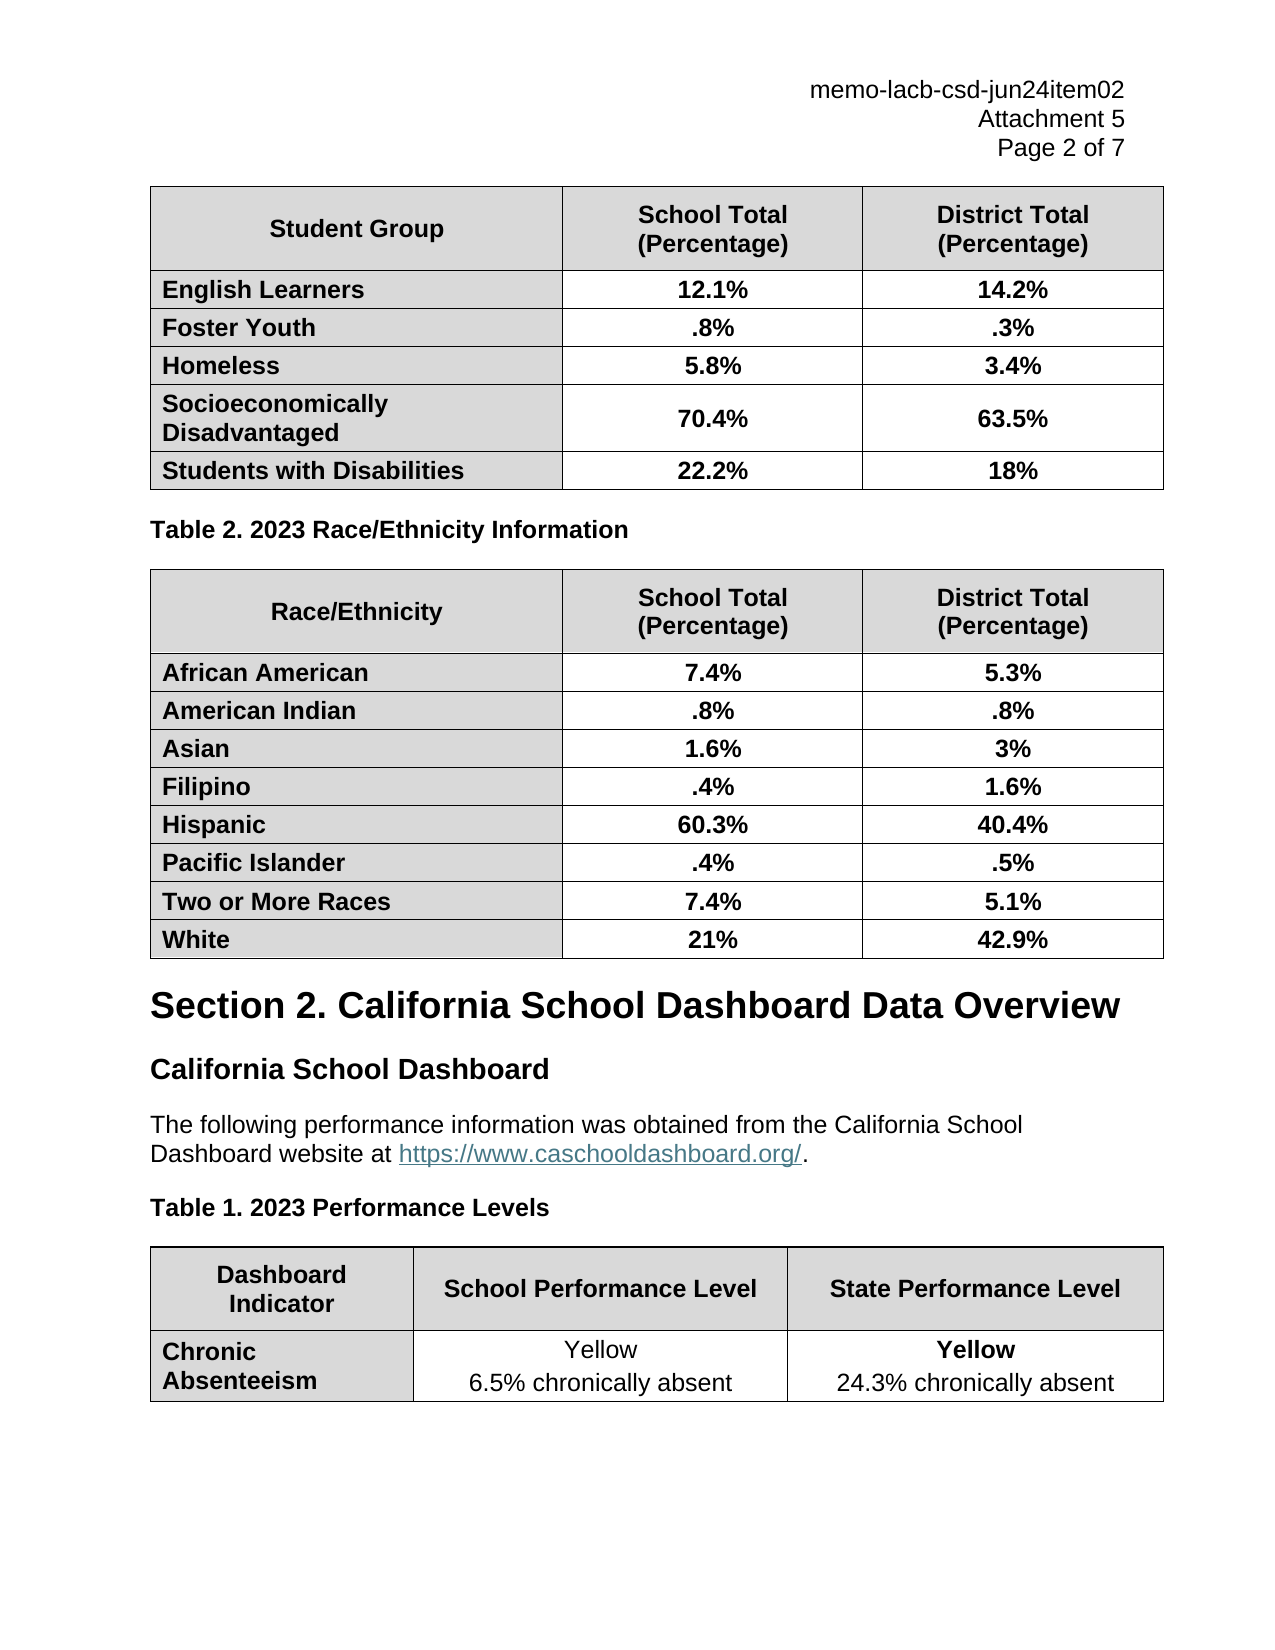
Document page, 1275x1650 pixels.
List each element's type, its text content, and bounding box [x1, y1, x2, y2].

subtitle Table 2. 2023 Race/Ethnicity Information [150, 515, 1125, 544]
table_cell 7.4% [563, 882, 862, 919]
table_header Dashboard Indicator [151, 1248, 413, 1330]
table_cell 14.2% [863, 271, 1163, 308]
table_cell .4% [563, 844, 862, 881]
table_cell 70.4% [563, 385, 862, 451]
table_header Race/Ethnicity [151, 570, 562, 652]
table_cell 5.1% [863, 882, 1163, 919]
table_cell .8% [863, 692, 1163, 729]
table_header Student Group [151, 187, 562, 270]
table_cell 42.9% [863, 920, 1163, 957]
table_cell Filipino [151, 768, 562, 805]
table_cell Pacific Islander [151, 844, 562, 881]
table_cell 3.4% [863, 347, 1163, 384]
text The following performance information was obtained from the California School Dashboard website at https://www.caschooldashboard.org/. [150, 1110, 1125, 1168]
subtitle California School Dashboard [150, 1052, 1125, 1085]
table_cell 22.2% [563, 452, 862, 489]
table_cell Asian [151, 730, 562, 767]
table_cell Socioeconomically Disadvantaged [151, 385, 562, 451]
table_cell American Indian [151, 692, 562, 729]
table_cell .4% [563, 768, 862, 805]
table_cell Hispanic [151, 806, 562, 843]
table_cell 3% [863, 730, 1163, 767]
table_cell 12.1% [563, 271, 862, 308]
table_header School Total (Percentage) [563, 187, 862, 270]
table_header District Total (Percentage) [863, 570, 1163, 652]
table_cell Chronic Absenteeism [151, 1331, 413, 1401]
table_cell Foster Youth [151, 309, 562, 346]
table_cell 18% [863, 452, 1163, 489]
table_cell African American [151, 654, 562, 691]
table_cell 5.8% [563, 347, 862, 384]
table_cell Students with Disabilities [151, 452, 562, 489]
table_cell Yellow 24.3% chronically absent [788, 1331, 1163, 1401]
table_header District Total (Percentage) [863, 187, 1163, 270]
table_cell .8% [563, 309, 862, 346]
table_cell Yellow 6.5% chronically absent [414, 1331, 787, 1401]
table_cell 5.3% [863, 654, 1163, 691]
table_cell 63.5% [863, 385, 1163, 451]
table_cell 40.4% [863, 806, 1163, 843]
table_cell 60.3% [563, 806, 862, 843]
table_cell .3% [863, 309, 1163, 346]
table_header School Performance Level [414, 1248, 787, 1330]
table_cell 1.6% [863, 768, 1163, 805]
table_cell Homeless [151, 347, 562, 384]
subtitle Table 1. 2023 Performance Levels [150, 1193, 1125, 1221]
table_cell 21% [563, 920, 862, 957]
subtitle Section 2. California School Dashboard Data Overview [150, 983, 1125, 1027]
table_cell .5% [863, 844, 1163, 881]
table_cell White [151, 920, 562, 957]
table_cell Two or More Races [151, 882, 562, 919]
table_cell 7.4% [563, 654, 862, 691]
table_cell 1.6% [563, 730, 862, 767]
table_cell .8% [563, 692, 862, 729]
table_header School Total (Percentage) [563, 570, 862, 652]
table_header State Performance Level [788, 1248, 1163, 1330]
table_cell English Learners [151, 271, 562, 308]
